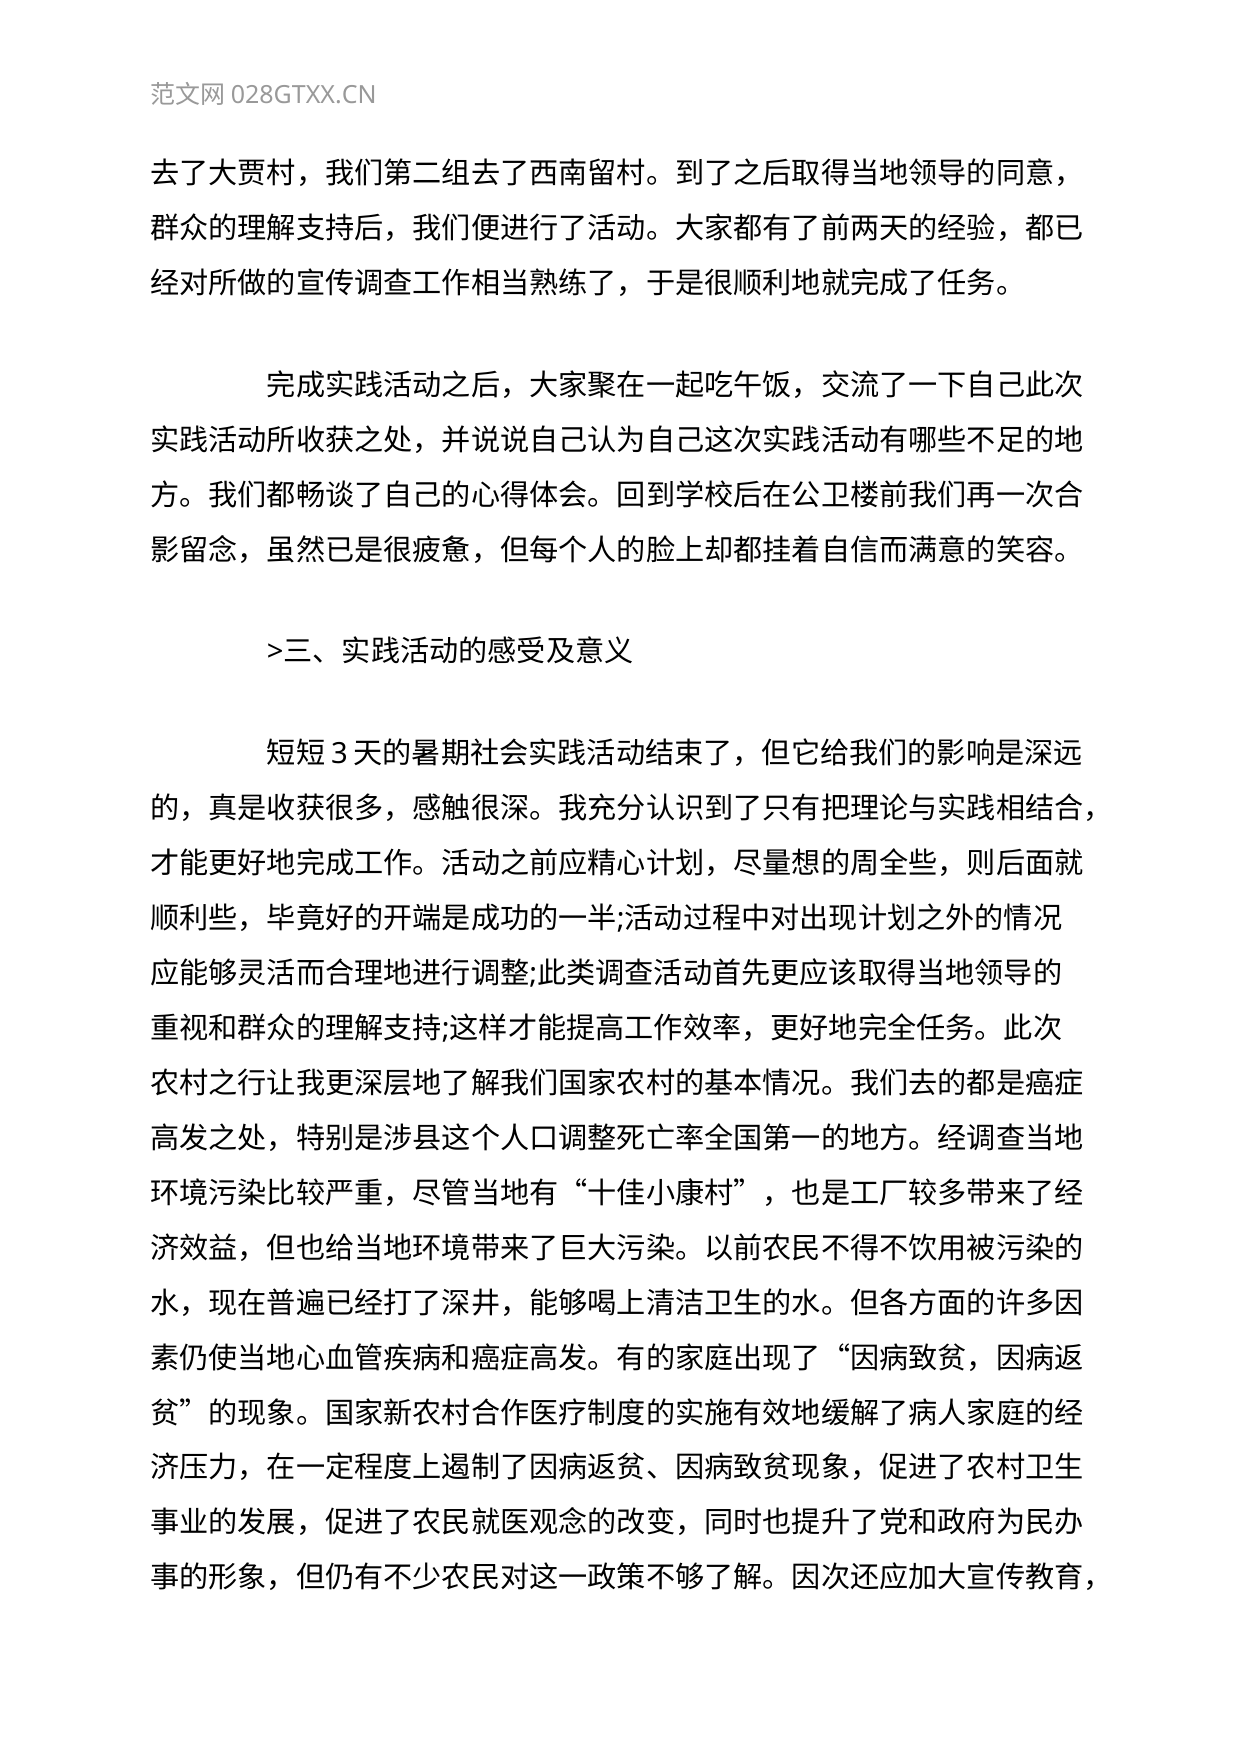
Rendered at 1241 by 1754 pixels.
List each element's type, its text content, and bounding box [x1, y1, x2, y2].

text 完成实践活动之后，大家聚在一起吃午饭，交流了一下自己此次实践活动所收获之处，并说说自己认为自己这次实践活动有哪些不足的地方。我们都畅谈了自己的心得体会。回到学校后在公卫楼前我们再一次合影留念，虽然已是很疲惫，但每个人的脸上却都挂着自信而满意的笑容。 [150, 362, 1090, 568]
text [150, 150, 1090, 302]
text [150, 730, 1090, 1596]
text >三、实践活动的感受及意义 [150, 628, 1090, 670]
